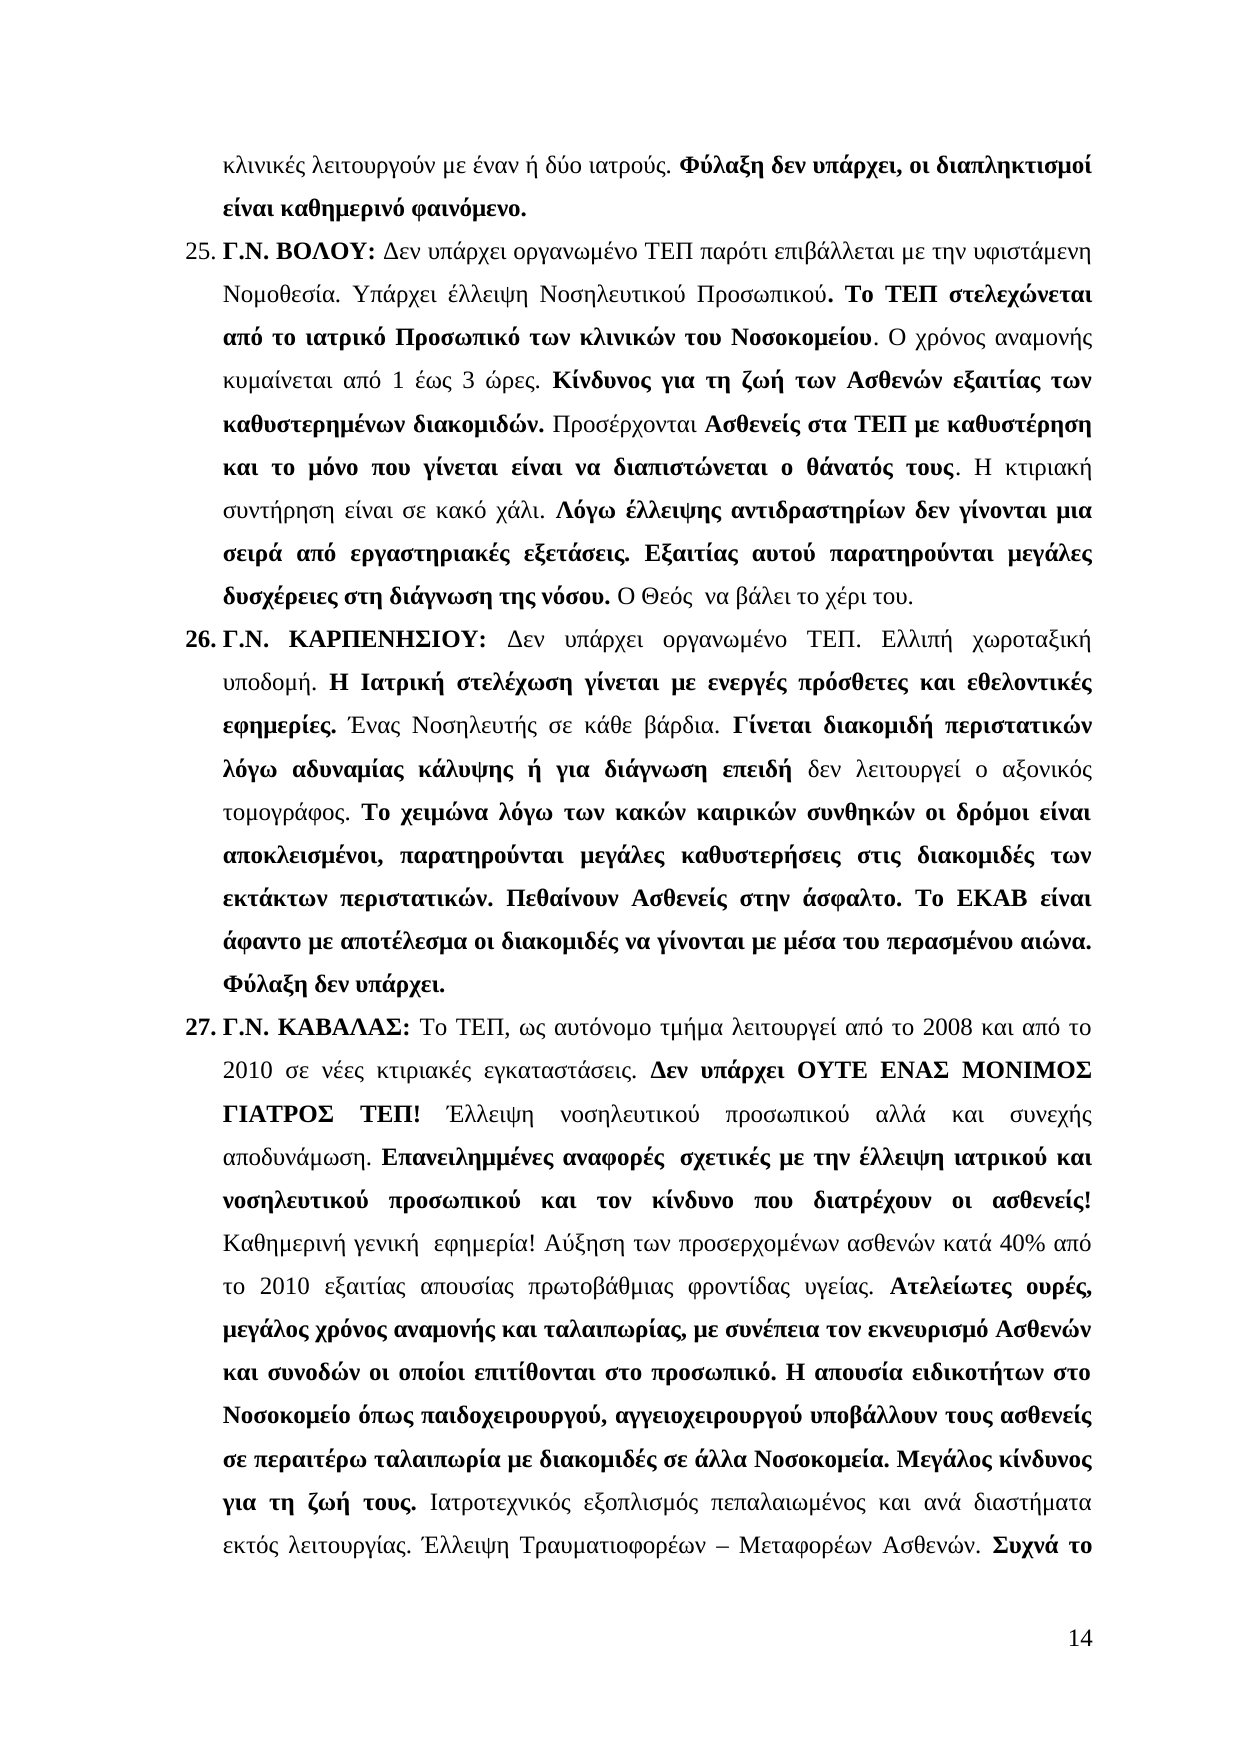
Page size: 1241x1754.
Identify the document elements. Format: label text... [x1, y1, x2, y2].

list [185, 1012, 1092, 1559]
list Γ.Ν. ΚΑΡΠΕΝΗΣΙΟΥ: Δεν υπάρχει οργανωμένο ΤΕΠ. Ελλιπή χωροταξική υποδομή. Η Ιατρική στελέχωση γίνεται με ενεργές πρόσθετες και εθελοντικές εφημερίες. Ένας Νοσηλευτής σε κάθε βάρδια. Γίνεται διακομιδή περιστατικών λόγω αδυναμίας κάλυψης ή για διάγνωση επειδή δεν λειτουργεί ο αξονικός τομογράφος. Το χειμώνα λόγω των κακών καιρικών συνθηκών οι δρόμοι είναι αποκλεισμένοι, παρατηρούνται μεγάλες καθυστερήσεις στις διακομιδές των εκτάκτων περιστατικών. Πεθαίνουν Ασθενείς στην άσφαλτο. Το ΕΚΑΒ είναι άφαντο με αποτέλεσμα οι διακομιδές να γίνονται με μέσα του περασμένου αιώνα. Φύλαξη δεν υπάρχει. [185, 624, 1092, 998]
list Γ.Ν. ΒΟΛΟΥ: Δεν υπάρχει οργανωμένο ΤΕΠ παρότι επιβάλλεται με την υφιστάμενη Νομοθεσία. Υπάρχει έλλειψη Νοσηλευτικού Προσωπικού. Το ΤΕΠ στελεχώνεται από το ιατρικό Προσωπικό των κλινικών του Νοσοκομείου. Ο χρόνος αναμονής κυμαίνεται από 1 έως 3 ώρες. Κίνδυνος για τη ζωή των Ασθενών εξαιτίας των καθυστερημένων διακομιδών. Προσέρχονται Ασθενείς στα ΤΕΠ με καθυστέρηση και το μόνο που γίνεται είναι να διαπιστώνεται ο θάνατός τους. Η κτιριακή συντήρηση είναι σε κακό χάλι. Λόγω έλλειψης αντιδραστηρίων δεν γίνονται μια σειρά από εργαστηριακές εξετάσεις. Εξαιτίας αυτού παρατηρούνται μεγάλες δυσχέρειες στη διάγνωση της νόσου. Ο Θεός να βάλει το χέρι του. [185, 236, 1092, 610]
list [185, 150, 1092, 222]
